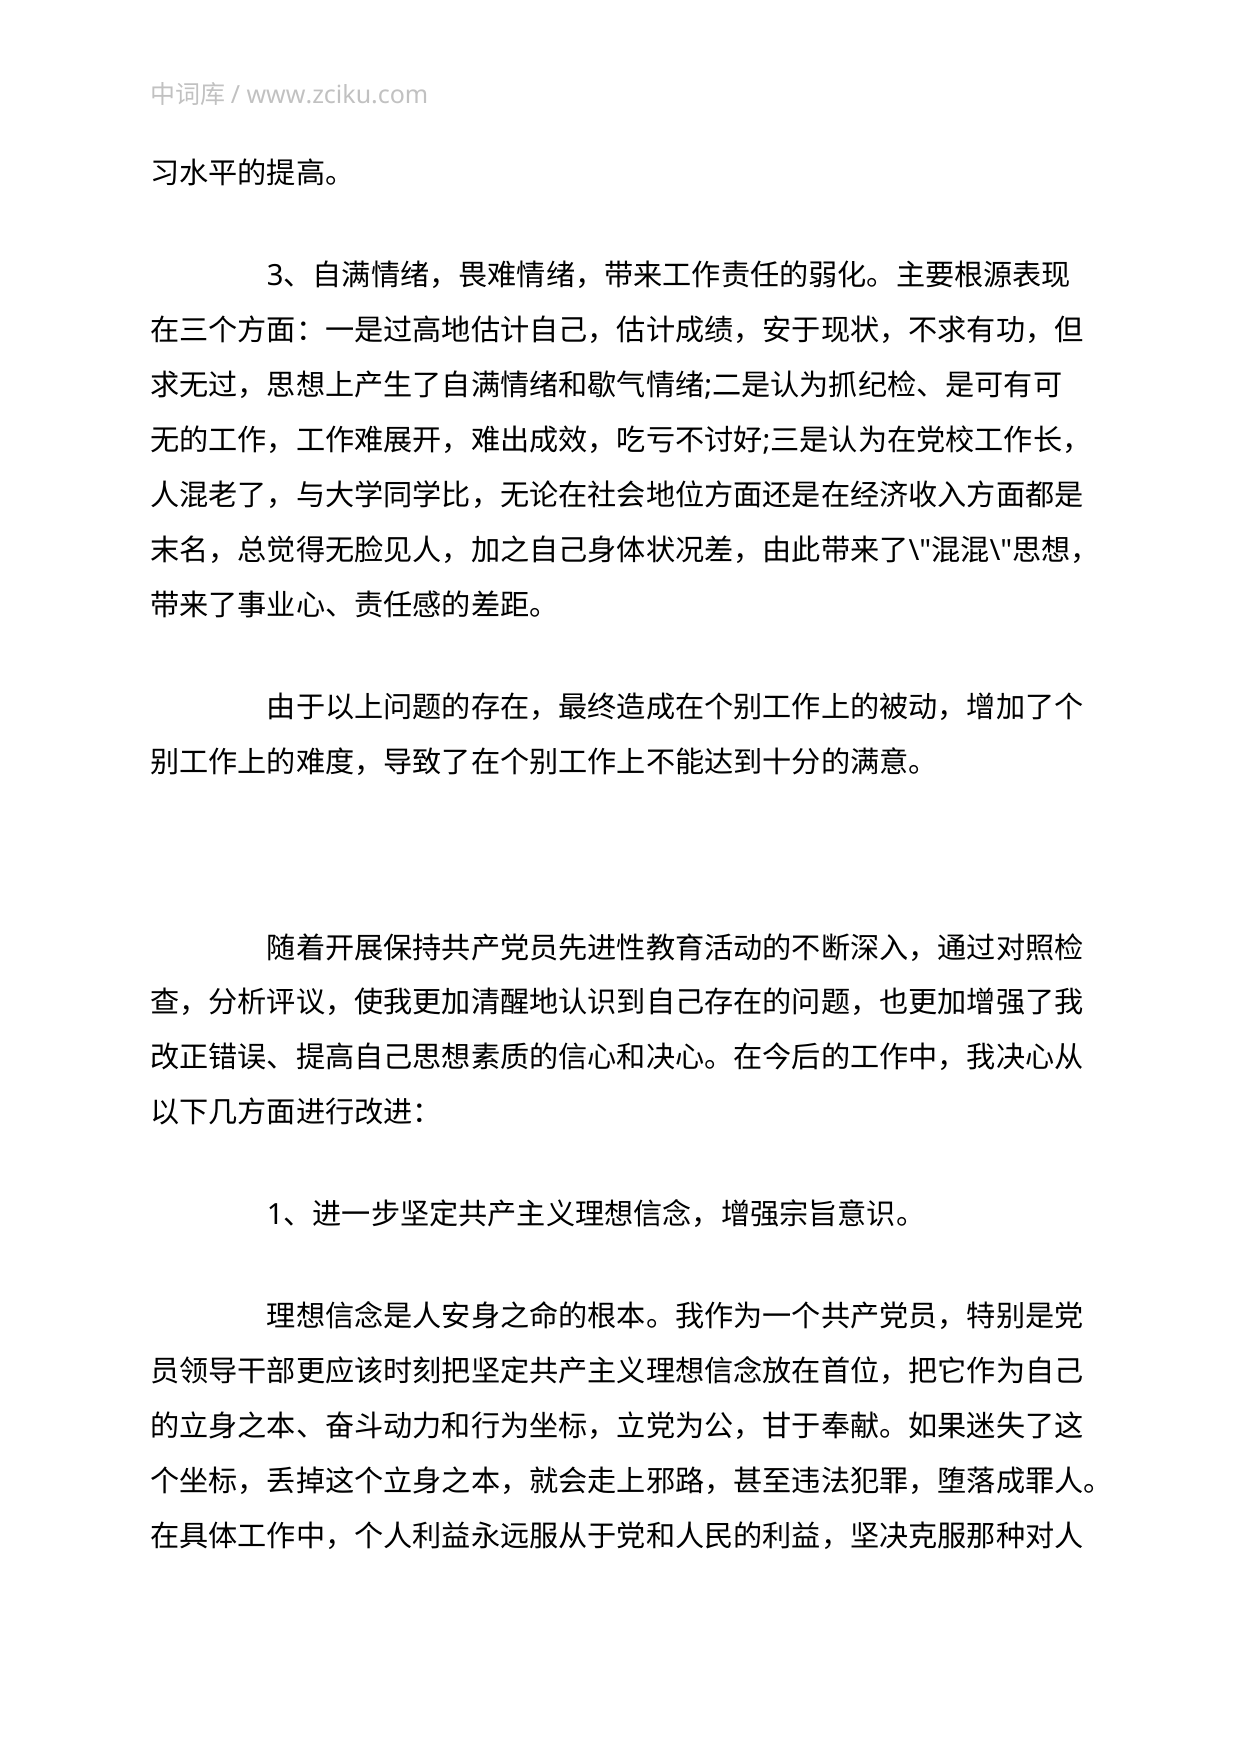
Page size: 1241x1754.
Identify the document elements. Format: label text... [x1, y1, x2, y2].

text 由于以上问题的存在，最终造成在个别工作上的被动，增加了个别工作上的难度，导致了在个别工作上不能达到十分的满意。 [150, 683, 1090, 781]
text 随着开展保持共产党员先进性教育活动的不断深入，通过对照检查，分析评议，使我更加清醒地认识到自己存在的问题，也更加增强了我改正错误、提高自己思想素质的信心和决心。在今后的工作中，我决心从以下几方面进行改进： [150, 924, 1090, 1131]
text 3、自满情绪，畏难情绪，带来工作责任的弱化。主要根源表现在三个方面：一是过高地估计自己，估计成绩，安于现状，不求有功，但求无过，思想上产生了自满情绪和歇气情绪;二是认为抓纪检、是可有可无的工作，工作难展开，难出成效，吃亏不讨好;三是认为在党校工作长，人混老了，与大学同学比，无论在社会地位方面还是在经济收入方面都是末名，总觉得无脸见人，加之自己身体状况差，由此带来了\"混混\"思想，带来了事业心、责任感的差距。 [150, 252, 1090, 624]
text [150, 150, 1090, 192]
text 1、进一步坚定共产主义理想信念，增强宗旨意识。 [150, 1191, 1090, 1233]
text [150, 1293, 1090, 1554]
